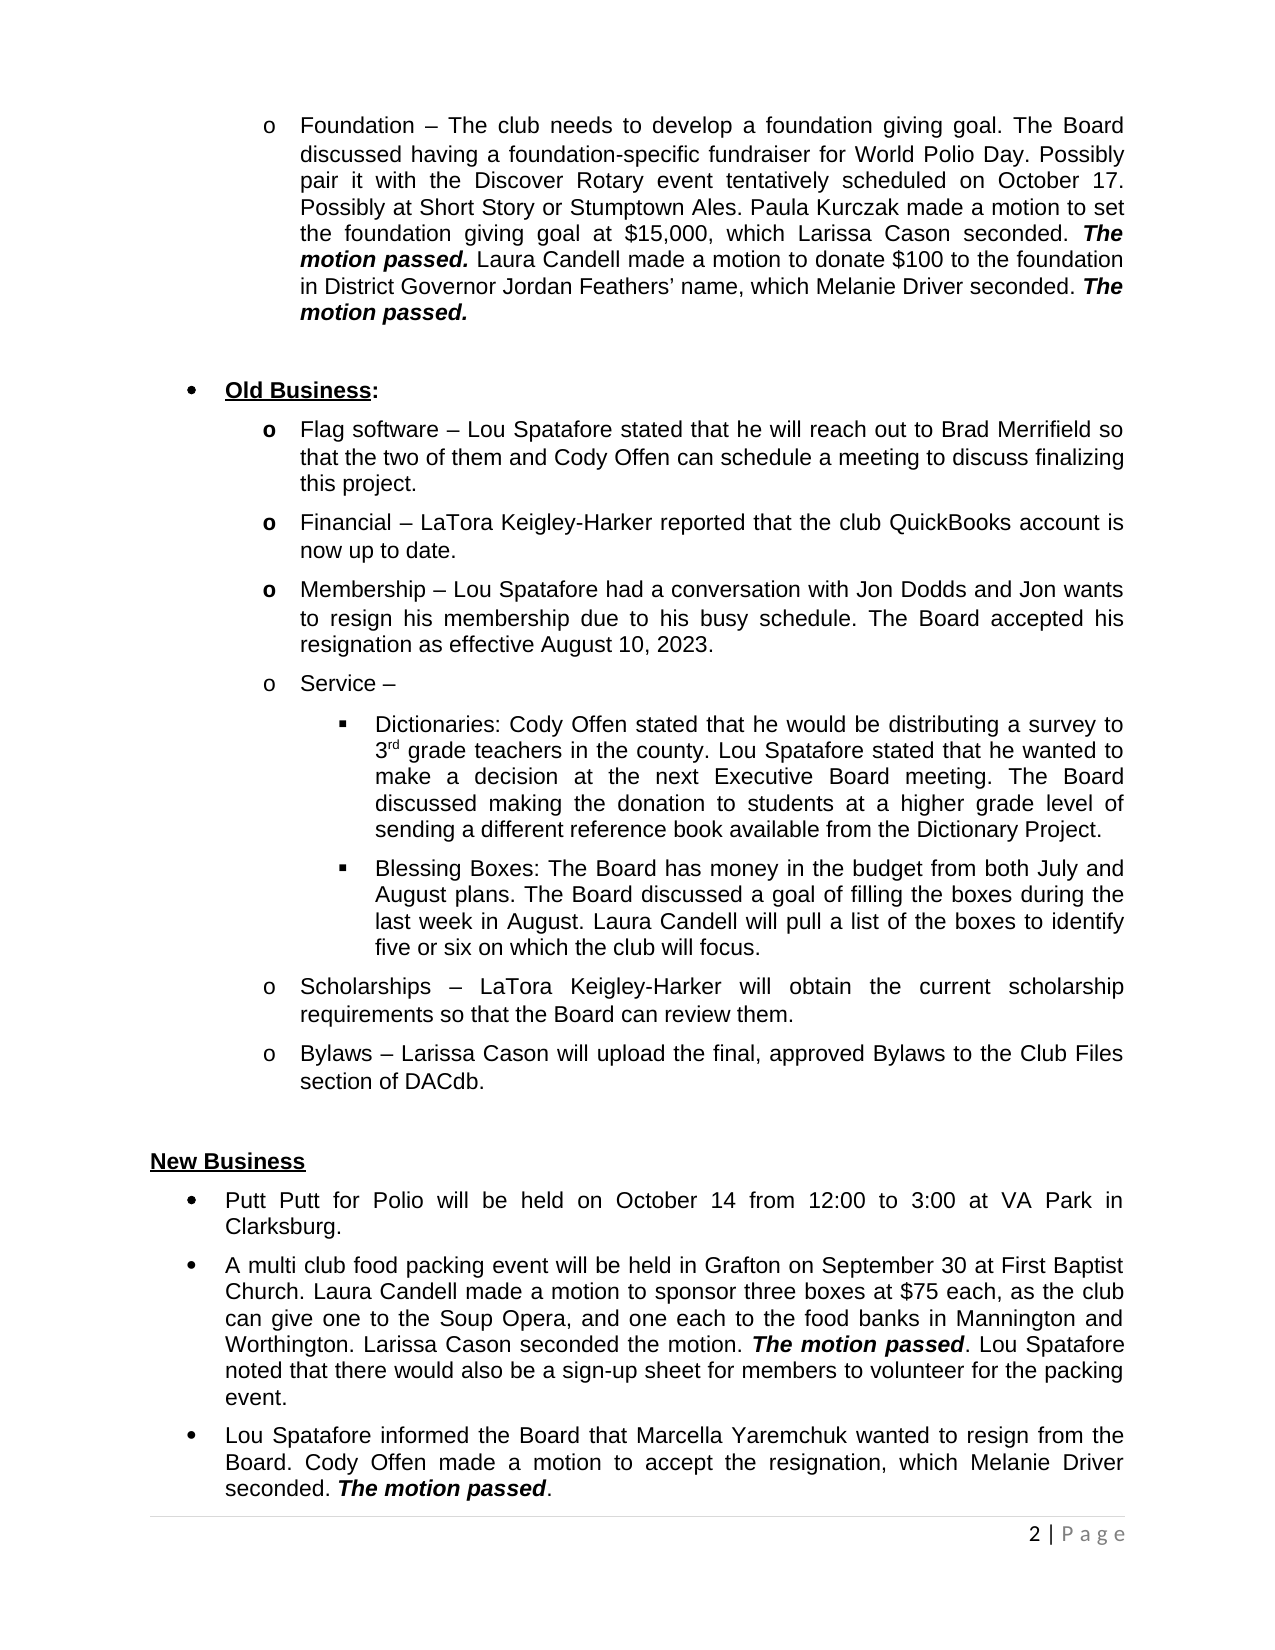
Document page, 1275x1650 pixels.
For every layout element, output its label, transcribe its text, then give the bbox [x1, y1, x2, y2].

list Old Business: [187, 377, 1125, 403]
list Lou Spatafore informed the Board that Marcella Yaremchuk wanted to resign from the Board. Cody Offen made a motion to accept the resignation, which Melanie Driver seconded. The motion passed. [187, 1422, 1125, 1501]
list A multi club food packing event will be held in Grafton on September 30 at First Baptist Church. Laura Candell made a motion to sponsor three boxes at $75 each, as the club can give one to the Soup Opera, and one each to the food banks in Mannington and Worthington. Larissa Cason seconded the motion. The motion passed. Lou Spatafore noted that there would also be a sign-up sheet for members to volunteer for the packing event. [187, 1252, 1125, 1410]
list Putt Putt for Polio will be held on October 14 from 12:00 to 3:00 at VA Park in Clarksburg. [187, 1187, 1125, 1239]
list Scholarships – LaTora Keigley-Harker will obtain the current scholarship requirements so that the Board can review them. [262, 973, 1125, 1027]
list Financial – LaTora Keigley-Harker reported that the club QuickBooks account is now up to date. [262, 509, 1125, 564]
text New Business [150, 1148, 1125, 1174]
list Bylaws – Larissa Cason will upload the final, approved Bylaws to the Club Files section of DACdb. [262, 1040, 1125, 1095]
list Blessing Boxes: The Board has money in the budget from both July and August plans. The Board discussed a goal of filling the boxes during the last week in August. Laura Candell will pull a list of the boxes to identify five or six on which the club will focus. [337, 855, 1125, 960]
list Membership – Lou Spatafore had a conversation with Jon Dodds and Jon wants to resign his membership due to his busy schedule. The Board accepted his resignation as effective August 10, 2023. [262, 576, 1125, 657]
list Dictionaries: Cody Offen stated that he would be distributing a survey to 3rd grade teachers in the county. Lou Spatafore stated that he wanted to make a decision at the next Executive Board meeting. The Board discussed making the donation to students at a higher grade level of sending a different reference book available from the Dictionary Project. [337, 711, 1125, 842]
list Service – [262, 670, 1125, 698]
list Flag software – Lou Spatafore stated that he will reach out to Brad Merrifield so that the two of them and Cody Offen can schedule a meeting to discuss finalizing this project. [262, 416, 1125, 497]
list Foundation – The club needs to develop a foundation giving goal. The Board discussed having a foundation-specific fundraiser for World Polio Day. Possibly pair it with the Discover Rotary event tentatively scheduled on October 17. Possibly at Short Story or Stumptown Ales. Paula Kurczak made a motion to set the foundation giving goal at $15,000, which Larissa Cason seconded. The motion passed. Laura Candell made a motion to donate $100 to the foundation in District Governor Jordan Feathers’ name, which Melanie Driver seconded. The motion passed. [262, 112, 1125, 325]
